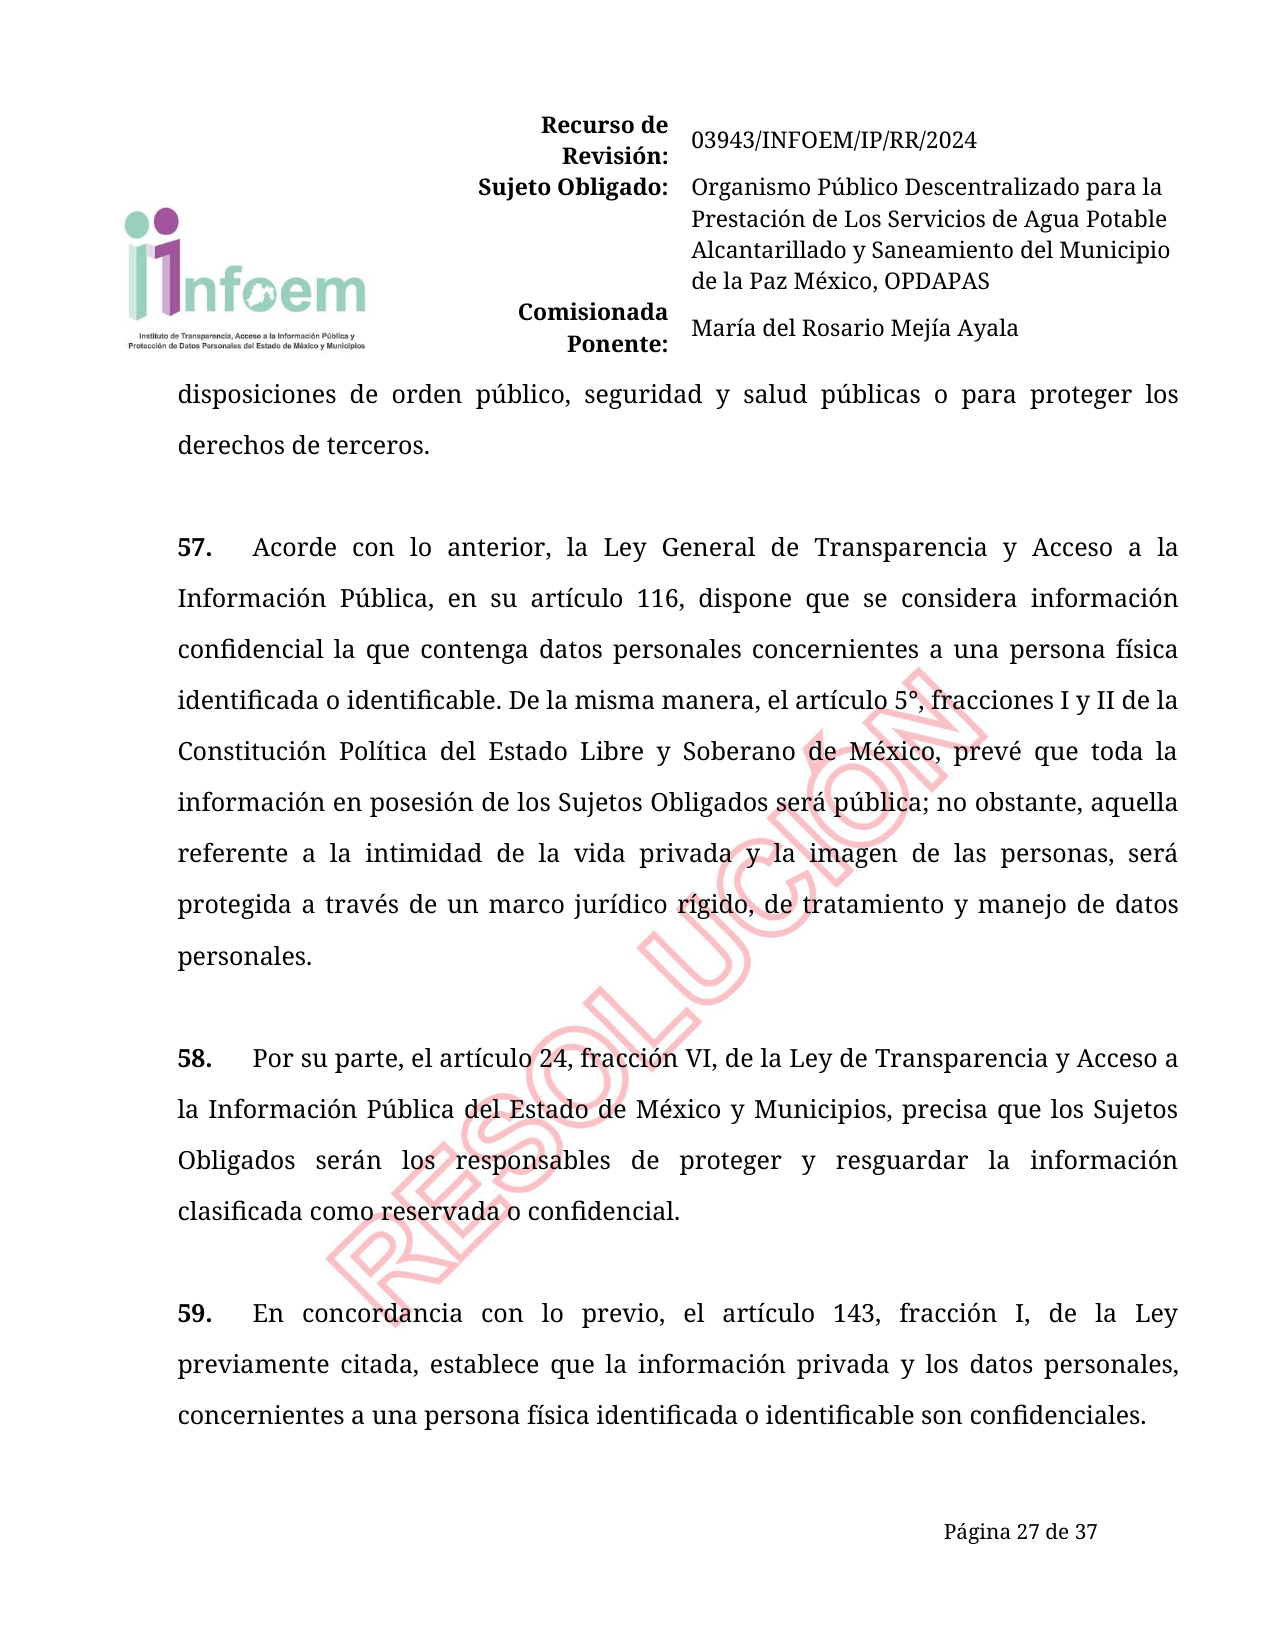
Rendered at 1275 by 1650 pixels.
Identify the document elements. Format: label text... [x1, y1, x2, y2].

list Acorde con lo anterior, la Ley General de Transparencia y Acceso a la Información Pública, en su artículo 116, dispone que se considera información confidencial la que contenga datos personales concernientes a una persona física identificada o identificable. De la misma manera, el artículo 5°, fracciones I y II de la Constitución Política del Estado Libre y Soberano de México, prevé que toda la información en posesión de los Sujetos Obligados será pública; no obstante, aquella referente a la intimidad de la vida privada y la imagen de las personas, será protegida a través de un marco jurídico rígido, de tratamiento y manejo de datos personales. [177, 530, 1180, 972]
picture [5, 147, 1275, 1650]
list En concordancia con lo previo, el artículo 143, fracción I, de la Ley previamente citada, establece que la información privada y los datos personales, concernientes a una persona física identificada o identificable son confidenciales. [177, 1295, 1180, 1432]
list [177, 377, 1180, 462]
list Por su parte, el artículo 24, fracción VI, de la Ley de Transparencia y Acceso a la Información Pública del Estado de México y Municipios, precisa que los Sujetos Obligados serán los responsables de proteger y resguardar la información clasificada como reservada o confidencial. [177, 1040, 1180, 1227]
